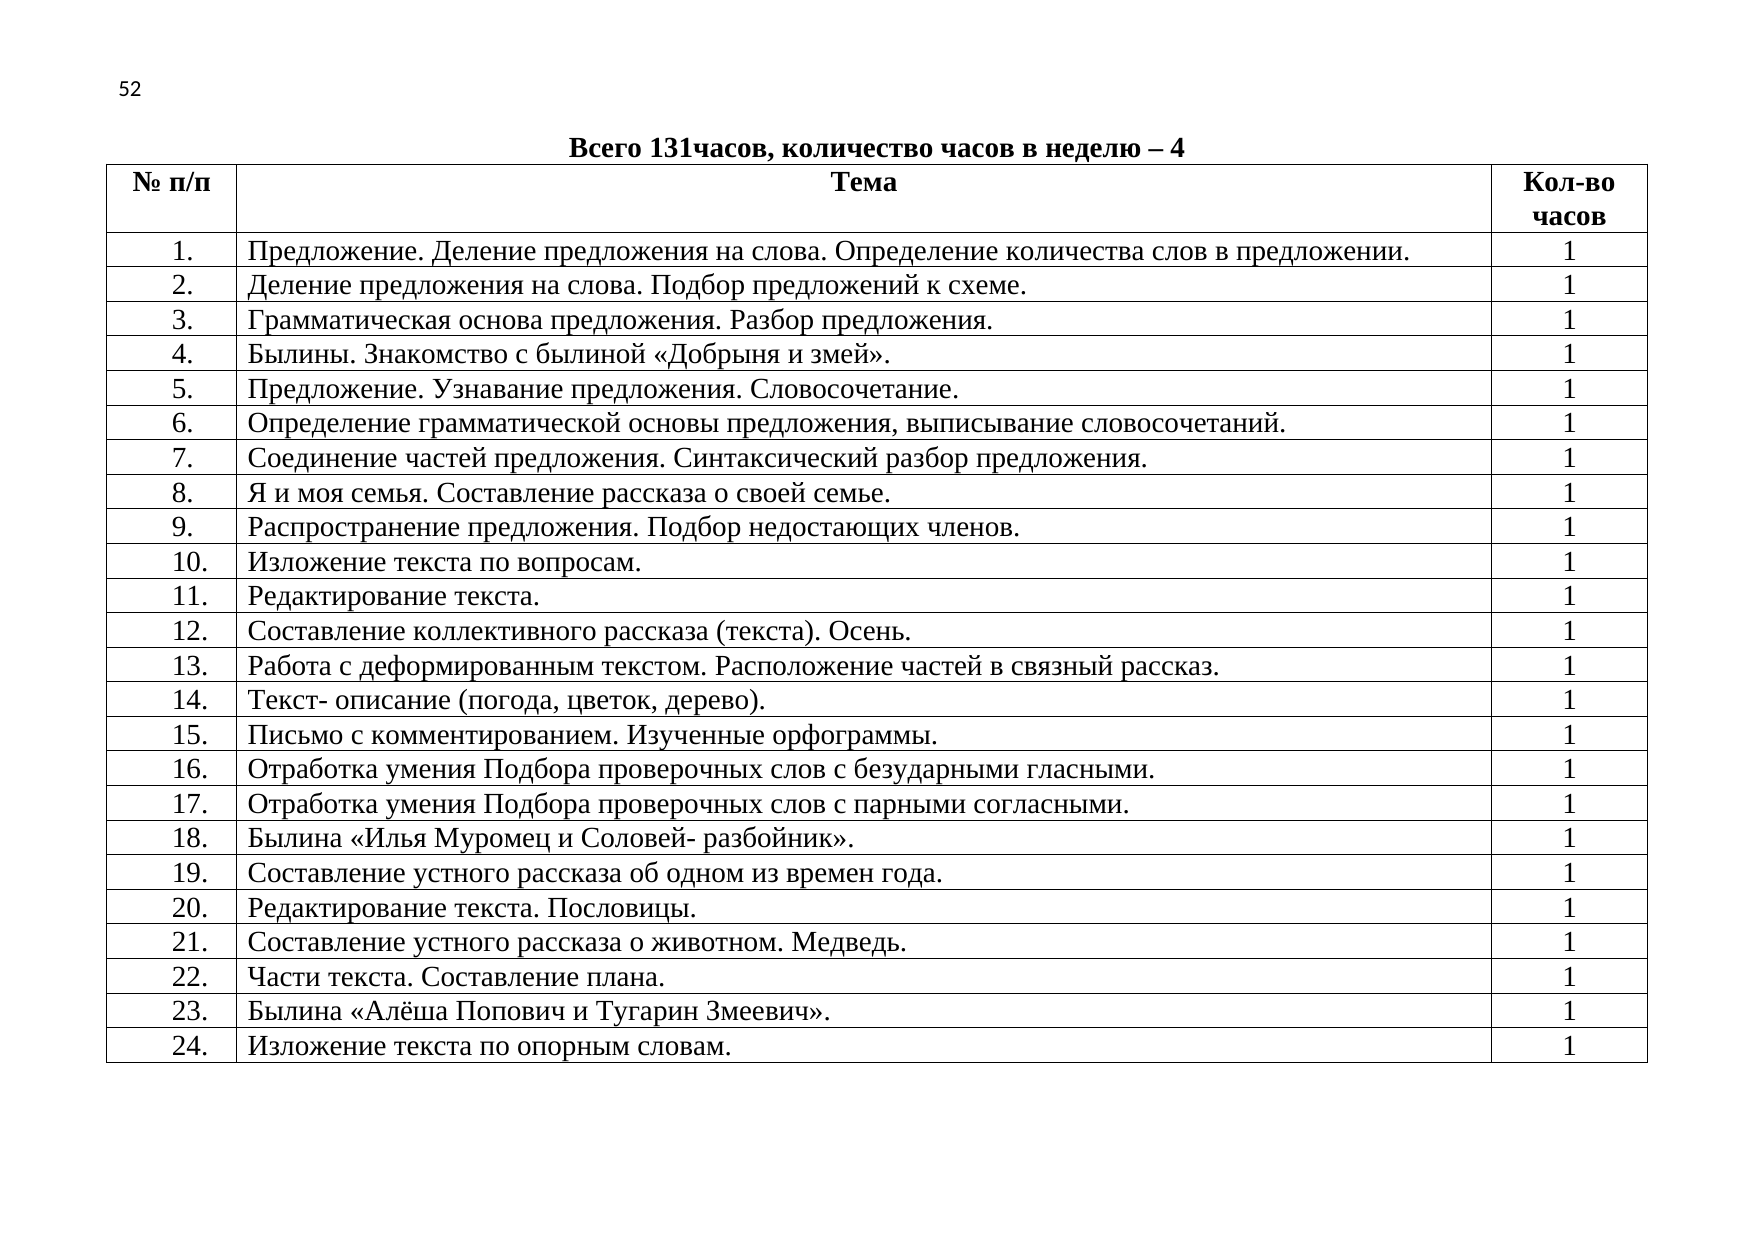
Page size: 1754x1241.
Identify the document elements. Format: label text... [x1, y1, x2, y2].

table_cell Былины. Знакомство с былиной «Добрыня и змей». [237, 336, 1491, 370]
table_cell [107, 233, 236, 266]
table_cell 1 [1492, 613, 1647, 647]
table_cell Редактирование текста. [237, 579, 1491, 612]
table_cell 1 [1492, 267, 1647, 301]
table_cell 1 [1492, 544, 1647, 577]
table_cell 1 [1492, 406, 1647, 439]
table_cell 1 [1492, 233, 1647, 266]
table_cell Отработка умения Подбора проверочных слов с безударными гласными. [237, 751, 1491, 785]
table_cell 1 [1492, 475, 1647, 508]
table_cell [107, 717, 236, 750]
table_cell Письмо с комментированием. Изученные орфограммы. [237, 717, 1491, 750]
table_cell [107, 406, 236, 439]
table_cell Соединение частей предложения. Синтаксический разбор предложения. [237, 440, 1491, 474]
table_cell [107, 924, 236, 958]
table_cell Редактирование текста. Пословицы. [237, 890, 1491, 923]
table_cell Составление устного рассказа об одном из времен года. [237, 855, 1491, 889]
table_cell [107, 440, 236, 474]
table_cell Изложение текста по вопросам. [237, 544, 1491, 577]
text Всего 131часов, количество часов в неделю – 4 [118, 130, 1636, 163]
table_cell 1 [1492, 440, 1647, 474]
table_cell [107, 821, 236, 854]
table_cell 1 [1492, 302, 1647, 335]
table_cell 1 [1492, 336, 1647, 370]
table_cell Грамматическая основа предложения. Разбор предложения. [237, 302, 1491, 335]
table_cell 1 [1492, 1028, 1647, 1062]
table_cell [107, 786, 236, 819]
table_cell 1 [1492, 890, 1647, 923]
table_cell Предложение. Узнавание предложения. Словосочетание. [237, 371, 1491, 404]
table_cell 1 [1492, 579, 1647, 612]
table_cell [107, 1028, 236, 1062]
table_cell [107, 613, 236, 647]
table_cell [107, 648, 236, 681]
table_cell 1 [1492, 855, 1647, 889]
table_cell 1 [1492, 994, 1647, 1027]
table_header Тема [237, 165, 1491, 232]
table_cell [107, 855, 236, 889]
table_cell [107, 336, 236, 370]
table_cell [107, 267, 236, 301]
table_cell Я и моя семья. Составление рассказа о своей семье. [237, 475, 1491, 508]
table_cell Былина «Алёша Попович и Тугарин Змеевич». [237, 994, 1491, 1027]
table_cell [107, 475, 236, 508]
table_cell [107, 959, 236, 992]
table_cell [107, 371, 236, 404]
table_cell 1 [1492, 924, 1647, 958]
table_cell Части текста. Составление плана. [237, 959, 1491, 992]
table_cell Отработка умения Подбора проверочных слов с парными согласными. [237, 786, 1491, 819]
table_cell Работа с деформированным текстом. Расположение частей в связный рассказ. [237, 648, 1491, 681]
table_cell [107, 544, 236, 577]
table_cell Составление коллективного рассказа (текста). Осень. [237, 613, 1491, 647]
table_header Кол-во часов [1492, 165, 1647, 232]
table_cell 1 [1492, 786, 1647, 819]
table_cell 1 [1492, 959, 1647, 992]
table_cell 1 [1492, 509, 1647, 543]
table_cell [107, 994, 236, 1027]
table_cell Изложение текста по опорным словам. [237, 1028, 1491, 1062]
table_cell Текст- описание (погода, цветок, дерево). [237, 682, 1491, 716]
table_cell Былина «Илья Муромец и Соловей- разбойник». [237, 821, 1491, 854]
table_cell [107, 890, 236, 923]
table_header № п/п [107, 165, 236, 232]
table_cell [107, 302, 236, 335]
table_cell 1 [1492, 371, 1647, 404]
table_cell 1 [1492, 648, 1647, 681]
table_cell [107, 509, 236, 543]
table_cell 1 [1492, 751, 1647, 785]
table_cell Составление устного рассказа о животном. Медведь. [237, 924, 1491, 958]
table_cell Деление предложения на слова. Подбор предложений к схеме. [237, 267, 1491, 301]
table_cell Определение грамматической основы предложения, выписывание словосочетаний. [237, 406, 1491, 439]
table_cell [107, 751, 236, 785]
table_cell Распространение предложения. Подбор недостающих членов. [237, 509, 1491, 543]
table_cell [107, 579, 236, 612]
table_cell [107, 682, 236, 716]
table_cell 1 [1492, 682, 1647, 716]
table_cell 1 [1492, 821, 1647, 854]
table_cell 1 [1492, 717, 1647, 750]
table_cell Предложение. Деление предложения на слова. Определение количества слов в предложении. [237, 233, 1491, 266]
